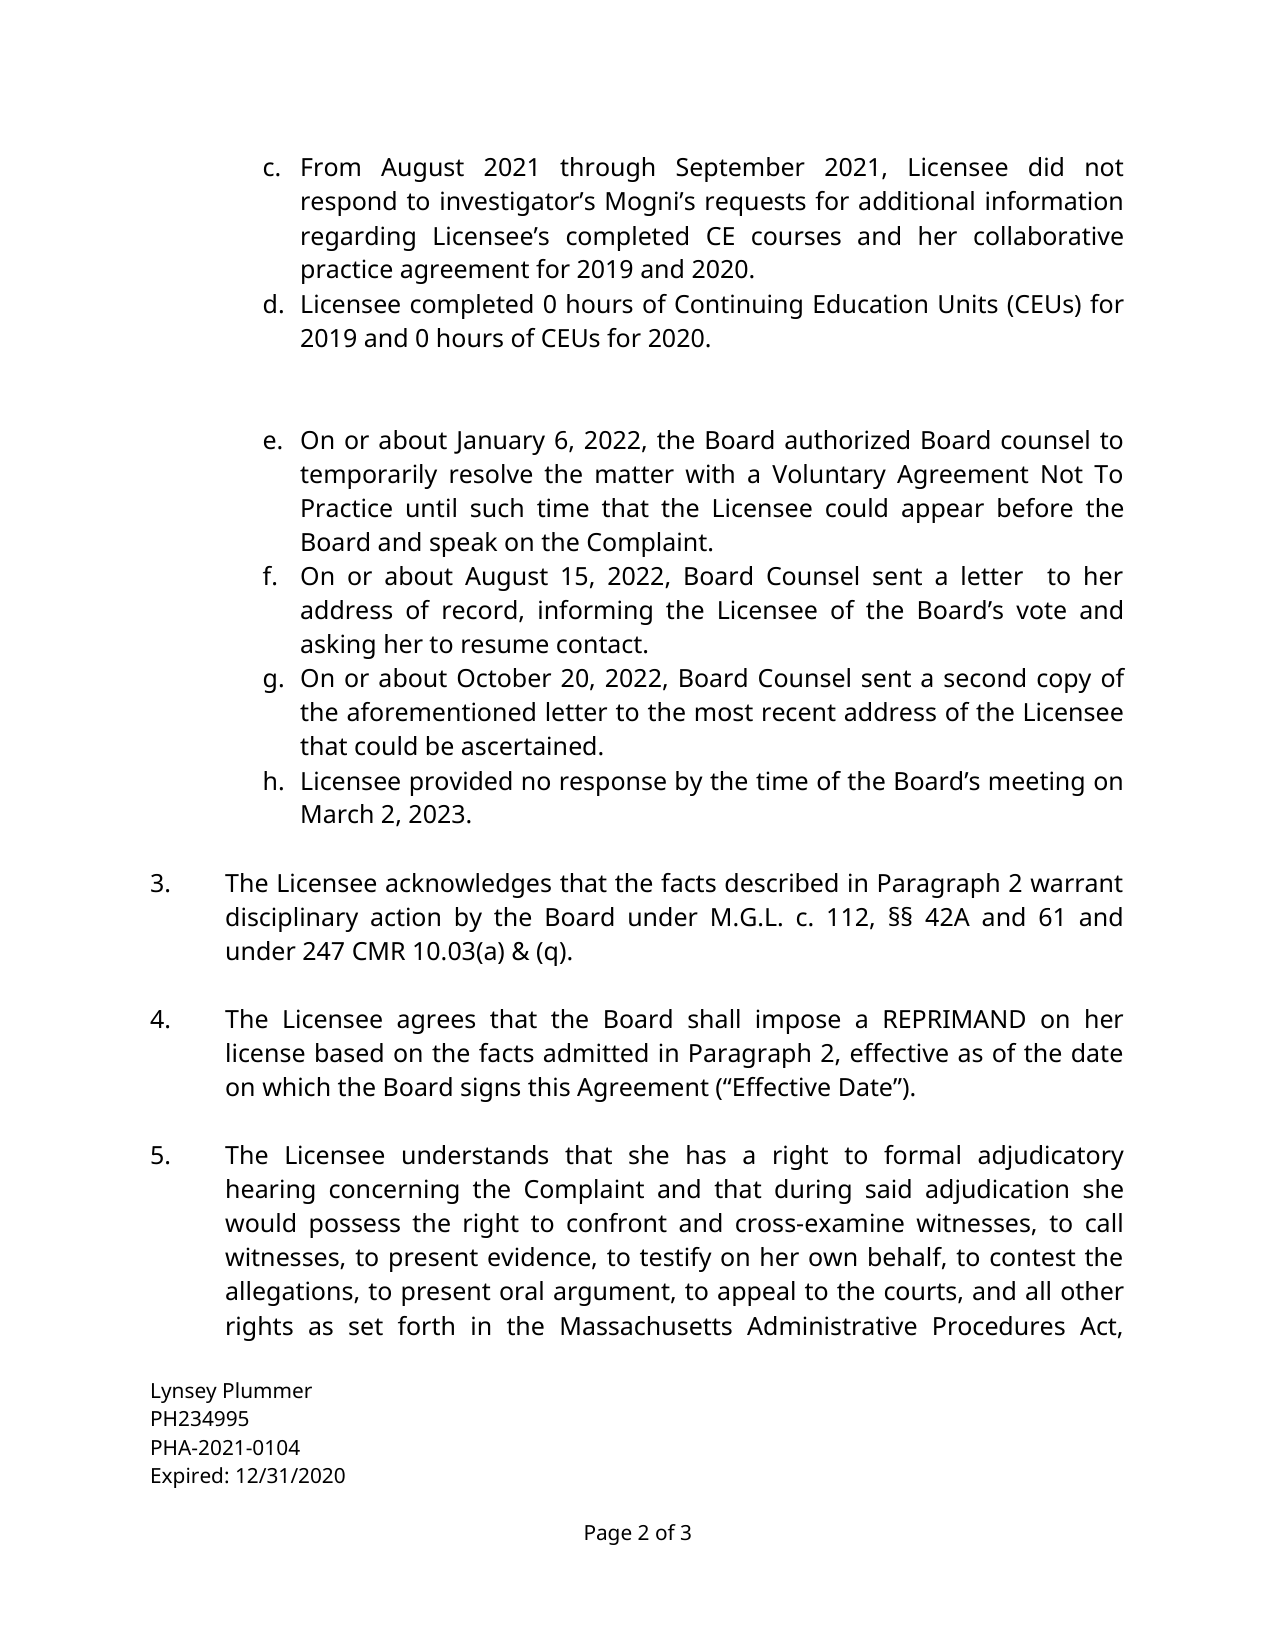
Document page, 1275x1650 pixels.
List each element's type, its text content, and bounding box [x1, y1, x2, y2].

list The Licensee agrees that the Board shall impose a REPRIMAND on her license based on the facts admitted in Paragraph 2, effective as of the date on which the Board signs this Agreement (“Effective Date”). [150, 1002, 1125, 1104]
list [150, 1138, 1125, 1342]
list On or about August 15, 2022, Board Counsel sent a letter to her address of record, informing the Licensee of the Board’s vote and asking her to resume contact. [262, 559, 1125, 661]
list From August 2021 through September 2021, Licensee did not respond to investigator’s Mogni’s requests for additional information regarding Licensee’s completed CE courses and her collaborative practice agreement for 2019 and 2020. [262, 150, 1125, 286]
list The Licensee acknowledges that the facts described in Paragraph 2 warrant disciplinary action by the Board under M.G.L. c. 112, §§ 42A and 61 and under 247 CMR 10.03(a) & (q). [150, 865, 1125, 967]
list On or about October 20, 2022, Board Counsel sent a second copy of the aforementioned letter to the most recent address of the Licensee that could be ascertained. [262, 661, 1125, 763]
list Licensee completed 0 hours of Continuing Education Units (CEUs) for 2019 and 0 hours of CEUs for 2020. [262, 286, 1125, 354]
list Licensee provided no response by the time of the Board’s meeting on March 2, 2023. [262, 763, 1125, 831]
list On or about January 6, 2022, the Board authorized Board counsel to temporarily resolve the matter with a Voluntary Agreement Not To Practice until such time that the Licensee could appear before the Board and speak on the Complaint. [262, 422, 1125, 559]
